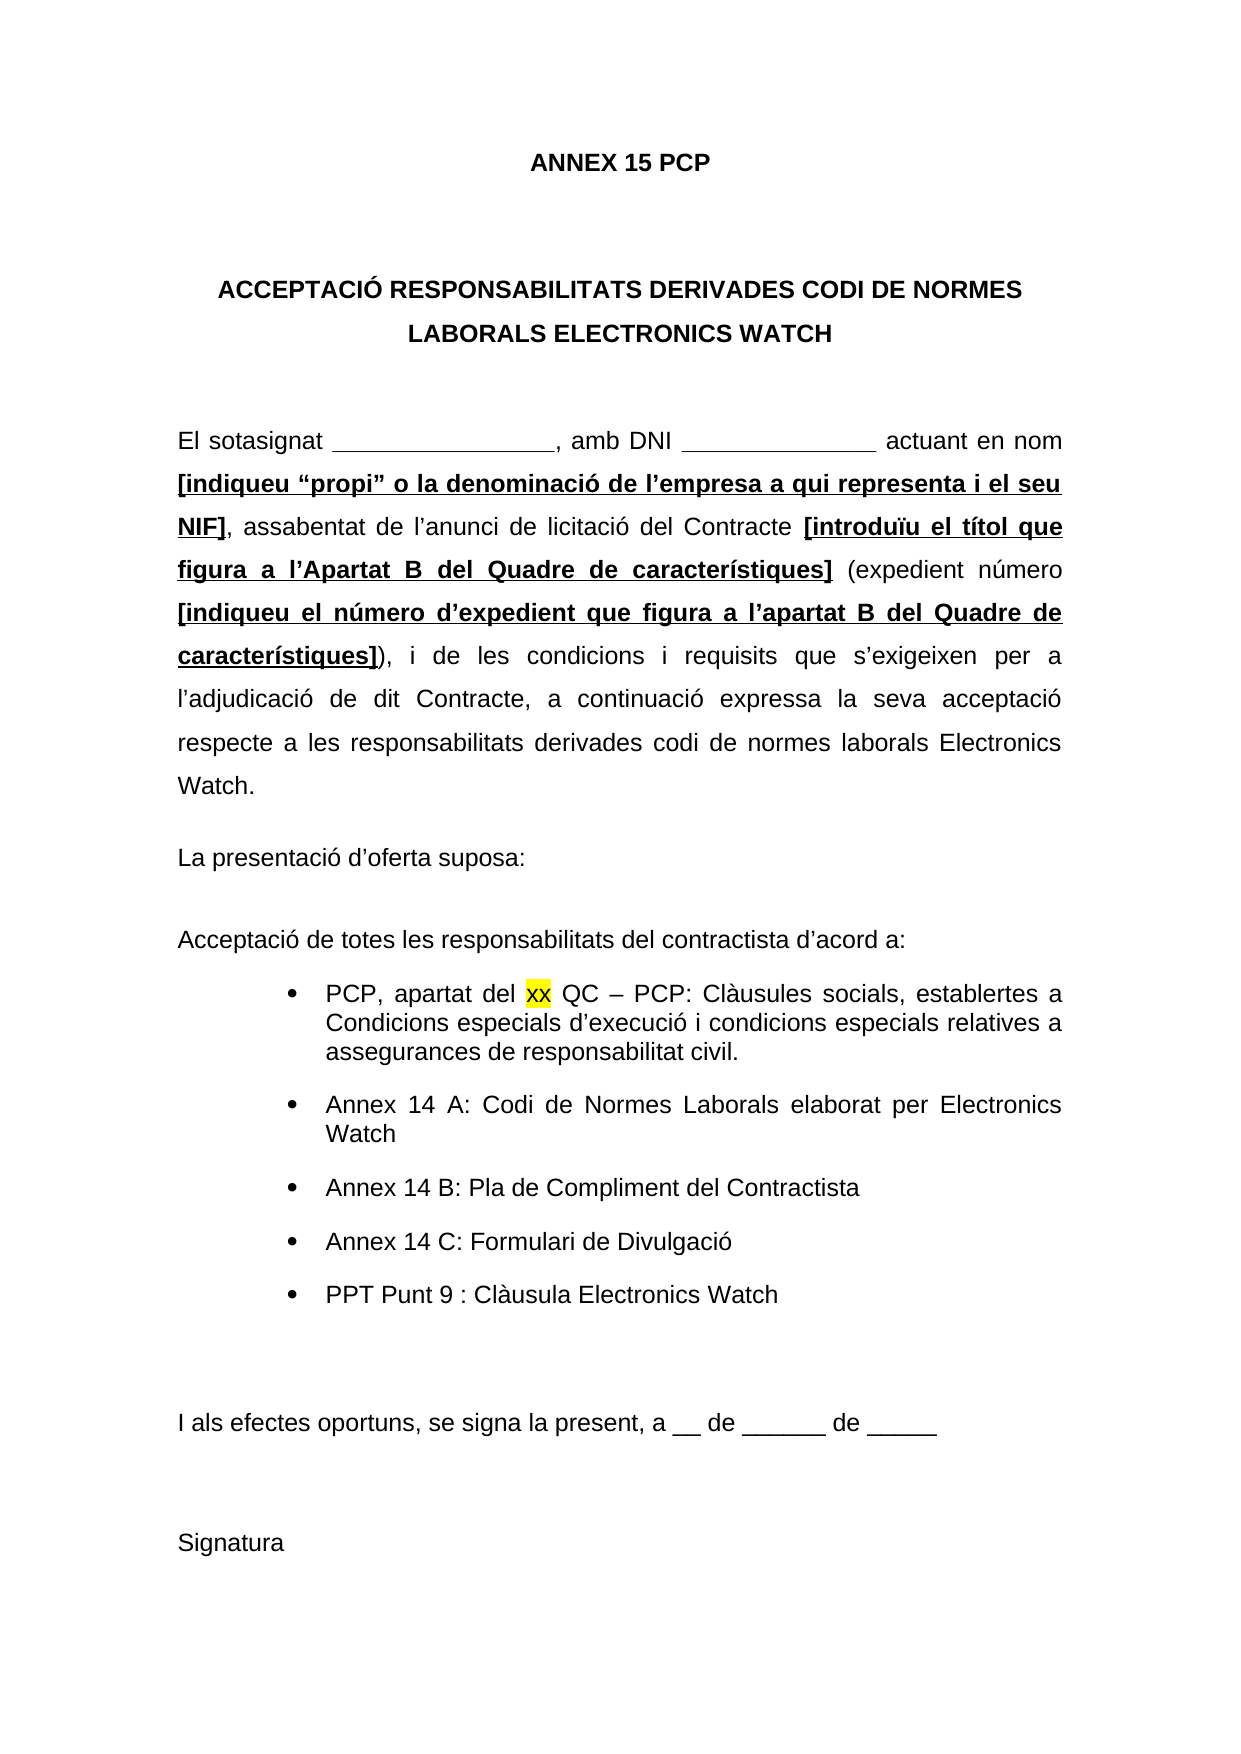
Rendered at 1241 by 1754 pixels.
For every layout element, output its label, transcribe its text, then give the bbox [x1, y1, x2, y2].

text ACCEPTACIÓ RESPONSABILITATS DERIVADES CODI DE NORMES LABORALS ELECTRONICS WATCH [177, 276, 1063, 347]
list Annex 14 B: Pla de Compliment del Contractista [288, 1173, 1063, 1202]
text La presentació d’oferta suposa: [177, 843, 1063, 871]
text El sotasignat ________________, amb DNI ______________ actuant en nom [indiqueu “propi” o la denominació de l’empresa a qui representa i el seu NIF], assabentat de l’anunci de licitació del Contracte [introduïu el títol que figura a l’Apartat B del Quadre de característiques] (expedient número [indiqueu el número d’expedient que figura a l’apartat B del Quadre de característiques]), i de les condicions i requisits que s’exigeixen per a l’adjudicació de dit Contracte, a continuació expressa la seva acceptació respecte a les responsabilitats derivades codi de normes laborals Electronics Watch. [177, 624, 1063, 799]
list PCP, apartat del xx QC – PCP: Clàusules socials, establertes a Condicions especials d’execució i condicions especials relatives a assegurances de responsabilitat civil. [288, 979, 1063, 1065]
text ANNEX 15 PCP [177, 148, 1063, 176]
text I als efectes oportuns, se signa la present, a __ de ______ de _____ [177, 1408, 1063, 1437]
text El sotasignat ________________, amb DNI ______________ actuant en nom [indiqueu “propi” o la denominació de l’empresa a qui representa i el seu NIF], assabentat de l’anunci de licitació del Contracte [introduïu el títol que figura a l’Apartat B del Quadre de característiques] (expedient número [indiqueu el número d’expedient que figura a l’apartat B del Quadre de característiques]), i de les condicions i requisits que s’exigeixen per a l’adjudicació de dit Contracte, a continuació expressa la seva acceptació respecte a les responsabilitats derivades codi de normes laborals Electronics Watch. [177, 426, 1063, 623]
list Annex 14 C: Formulari de Divulgació [288, 1227, 1063, 1256]
list PPT Punt 9 : Clàusula Electronics Watch [288, 1281, 1063, 1309]
text Acceptació de totes les responsabilitats del contractista d’acord a: [177, 925, 1063, 954]
list Annex 14 A: Codi de Normes Laborals elaborat per Electronics Watch [288, 1090, 1063, 1148]
text Signatura [177, 1528, 1063, 1556]
